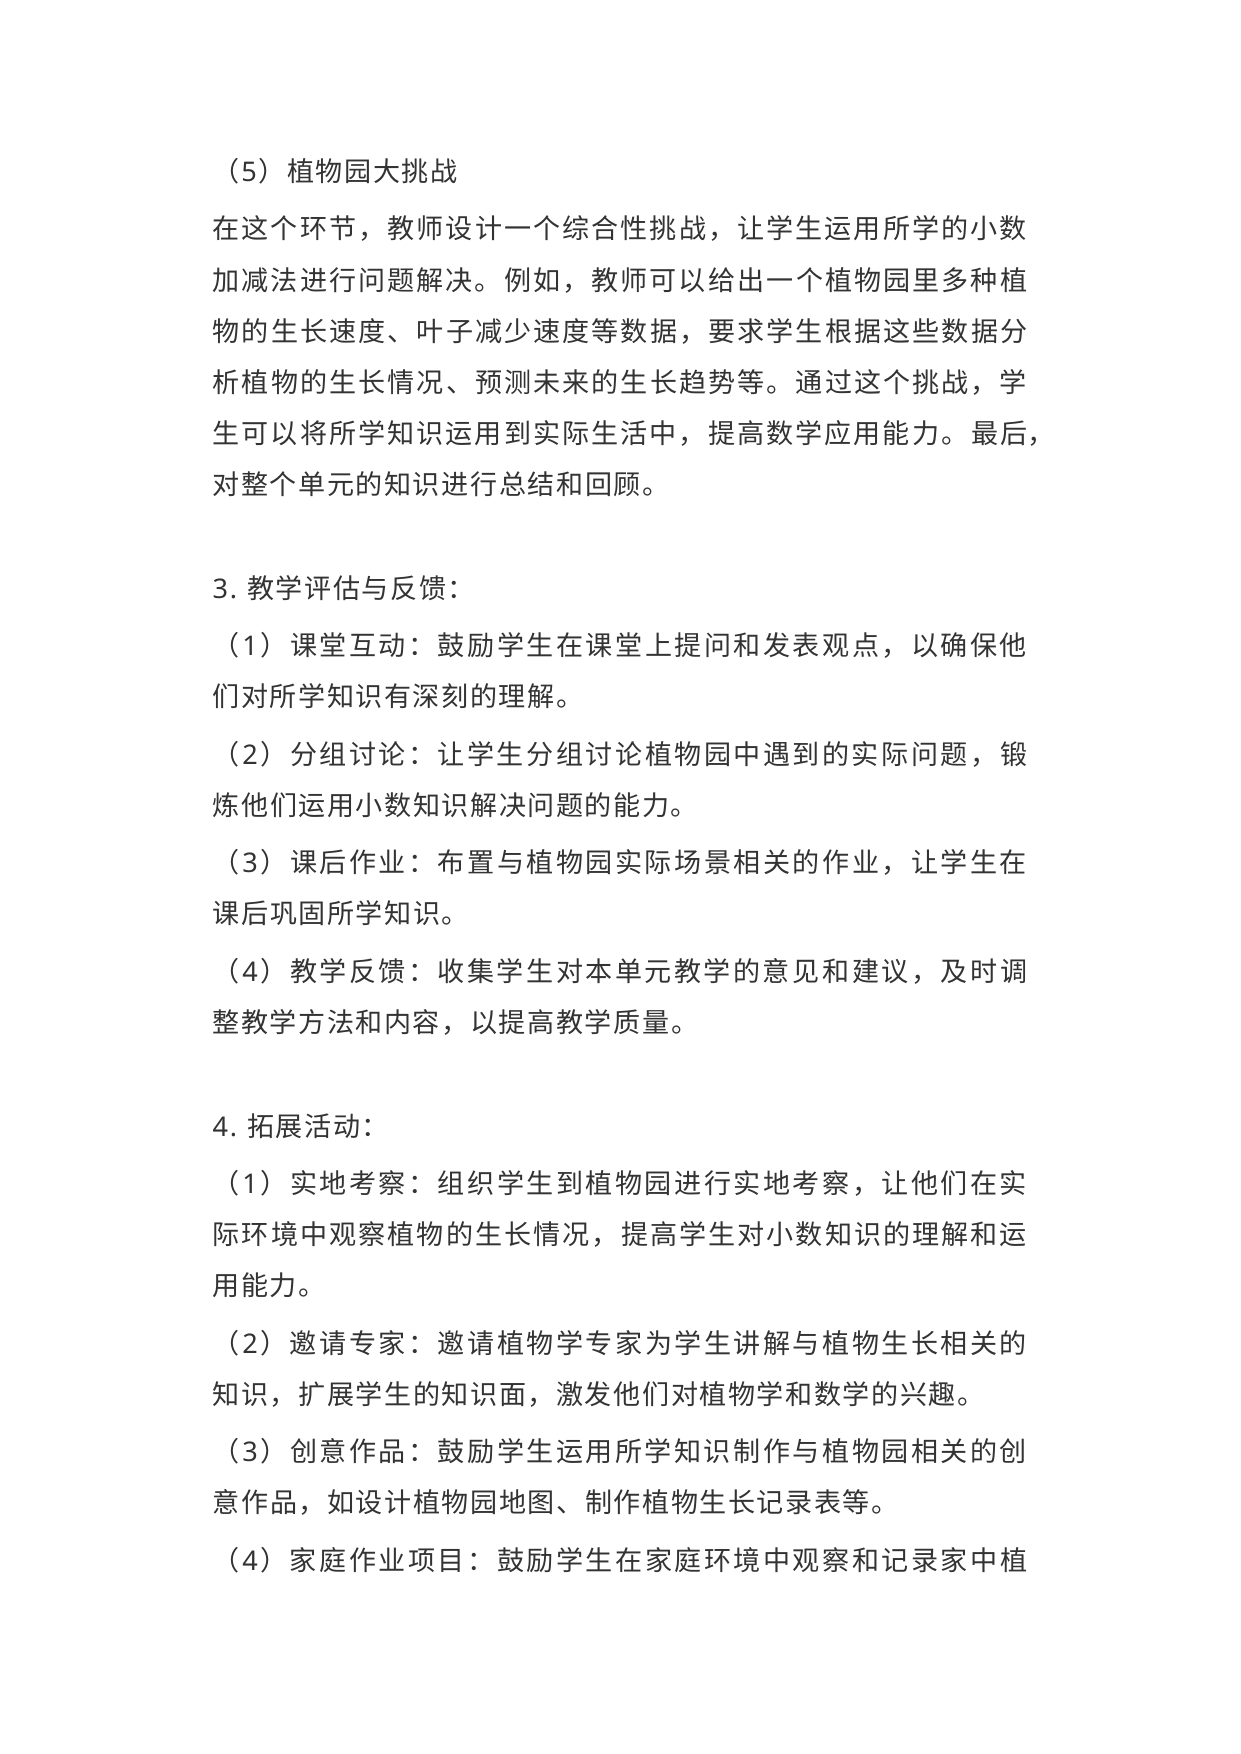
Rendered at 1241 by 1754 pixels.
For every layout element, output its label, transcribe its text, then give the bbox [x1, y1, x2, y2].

text （3）创意作品：鼓励学生运用所学知识制作与植物园相关的创意作品，如设计植物园地图、制作植物生长记录表等。 [212, 1430, 1028, 1521]
text （5）植物园大挑战 [212, 150, 1028, 189]
text （3）课后作业：布置与植物园实际场景相关的作业，让学生在课后巩固所学知识。 [212, 841, 1028, 931]
text （2）分组讨论：让学生分组讨论植物园中遇到的实际问题，锻炼他们运用小数知识解决问题的能力。 [212, 733, 1028, 823]
text （1）课堂互动：鼓励学生在课堂上提问和发表观点，以确保他们对所学知识有深刻的理解。 [212, 624, 1028, 714]
text 4. 拓展活动： [212, 1105, 1028, 1144]
text （1）实地考察：组织学生到植物园进行实地考察，让他们在实际环境中观察植物的生长情况，提高学生对小数知识的理解和运用能力。 [212, 1162, 1028, 1304]
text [212, 1538, 1028, 1578]
text 在这个环节，教师设计一个综合性挑战，让学生运用所学的小数加减法进行问题解决。例如，教师可以给出一个植物园里多种植物的生长速度、叶子减少速度等数据，要求学生根据这些数据分析植物的生长情况、预测未来的生长趋势等。通过这个挑战，学生可以将所学知识运用到实际生活中，提高数学应用能力。最后，对整个单元的知识进行总结和回顾。 [212, 207, 1028, 502]
text 3. 教学评估与反馈： [212, 567, 1028, 606]
text （4）教学反馈：收集学生对本单元教学的意见和建议，及时调整教学方法和内容，以提高教学质量。 [212, 949, 1028, 1040]
text （2）邀请专家：邀请植物学专家为学生讲解与植物生长相关的知识，扩展学生的知识面，激发他们对植物学和数学的兴趣。 [212, 1322, 1028, 1412]
